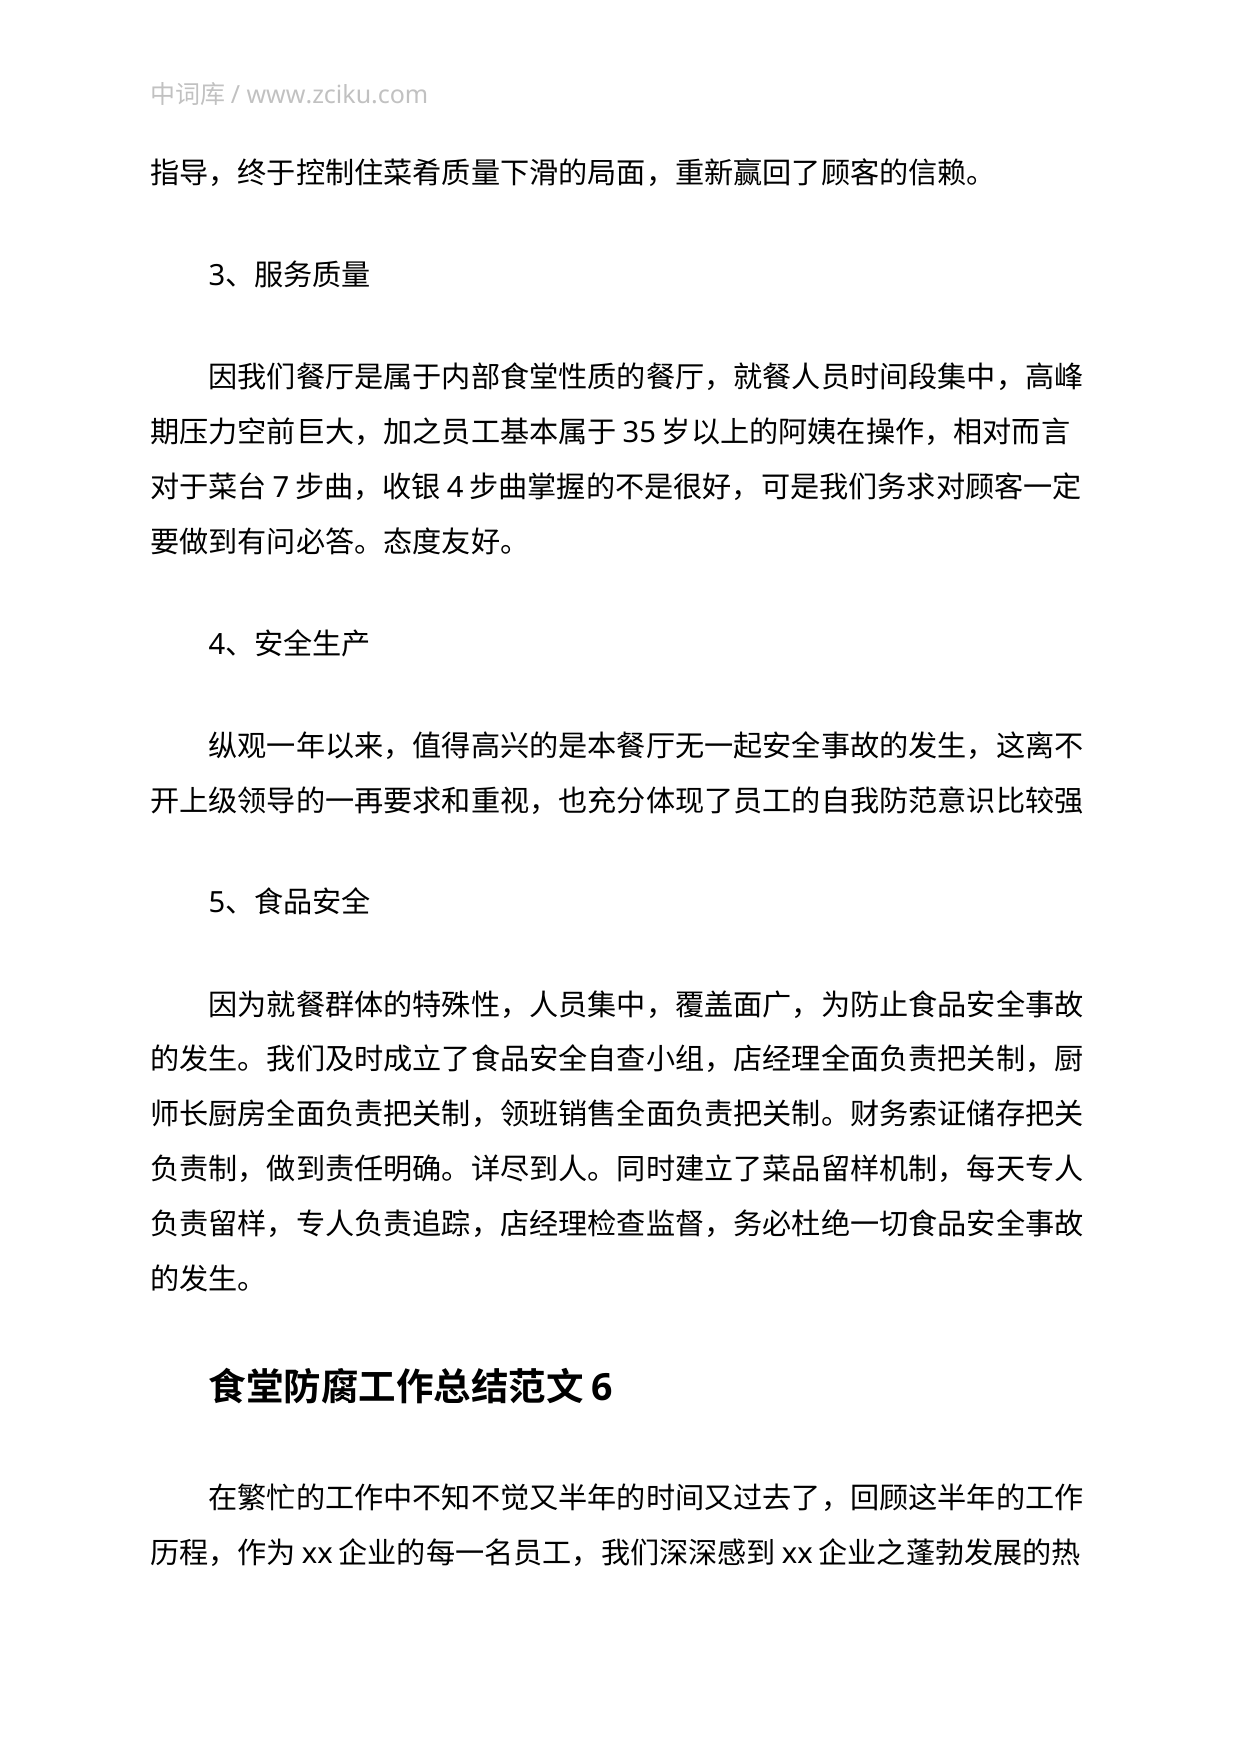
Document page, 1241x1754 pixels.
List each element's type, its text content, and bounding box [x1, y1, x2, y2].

text 食堂防腐工作总结范文6 [150, 1357, 1090, 1412]
text 5、食品安全 [150, 879, 1090, 921]
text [150, 150, 1090, 192]
text 因我们餐厅是属于内部食堂性质的餐厅，就餐人员时间段集中，高峰期压力空前巨大，加之员工基本属于35岁以上的阿姨在操作，相对而言对于菜台7步曲，收银4步曲掌握的不是很好，可是我们务求对顾客一定要做到有问必答。态度友好。 [150, 354, 1090, 561]
text 纵观一年以来，值得高兴的是本餐厅无一起安全事故的发生，这离不开上级领导的一再要求和重视，也充分体现了员工的自我防范意识比较强 [150, 722, 1090, 819]
text 3、服务质量 [150, 252, 1090, 294]
text 因为就餐群体的特殊性，人员集中，覆盖面广，为防止食品安全事故的发生。我们及时成立了食品安全自查小组，店经理全面负责把关制，厨师长厨房全面负责把关制，领班销售全面负责把关制。财务索证储存把关负责制，做到责任明确。详尽到人。同时建立了菜品留样机制，每天专人负责留样，专人负责追踪，店经理检查监督，务必杜绝一切食品安全事故的发生。 [150, 981, 1090, 1298]
text 4、安全生产 [150, 620, 1090, 663]
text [150, 1475, 1090, 1572]
